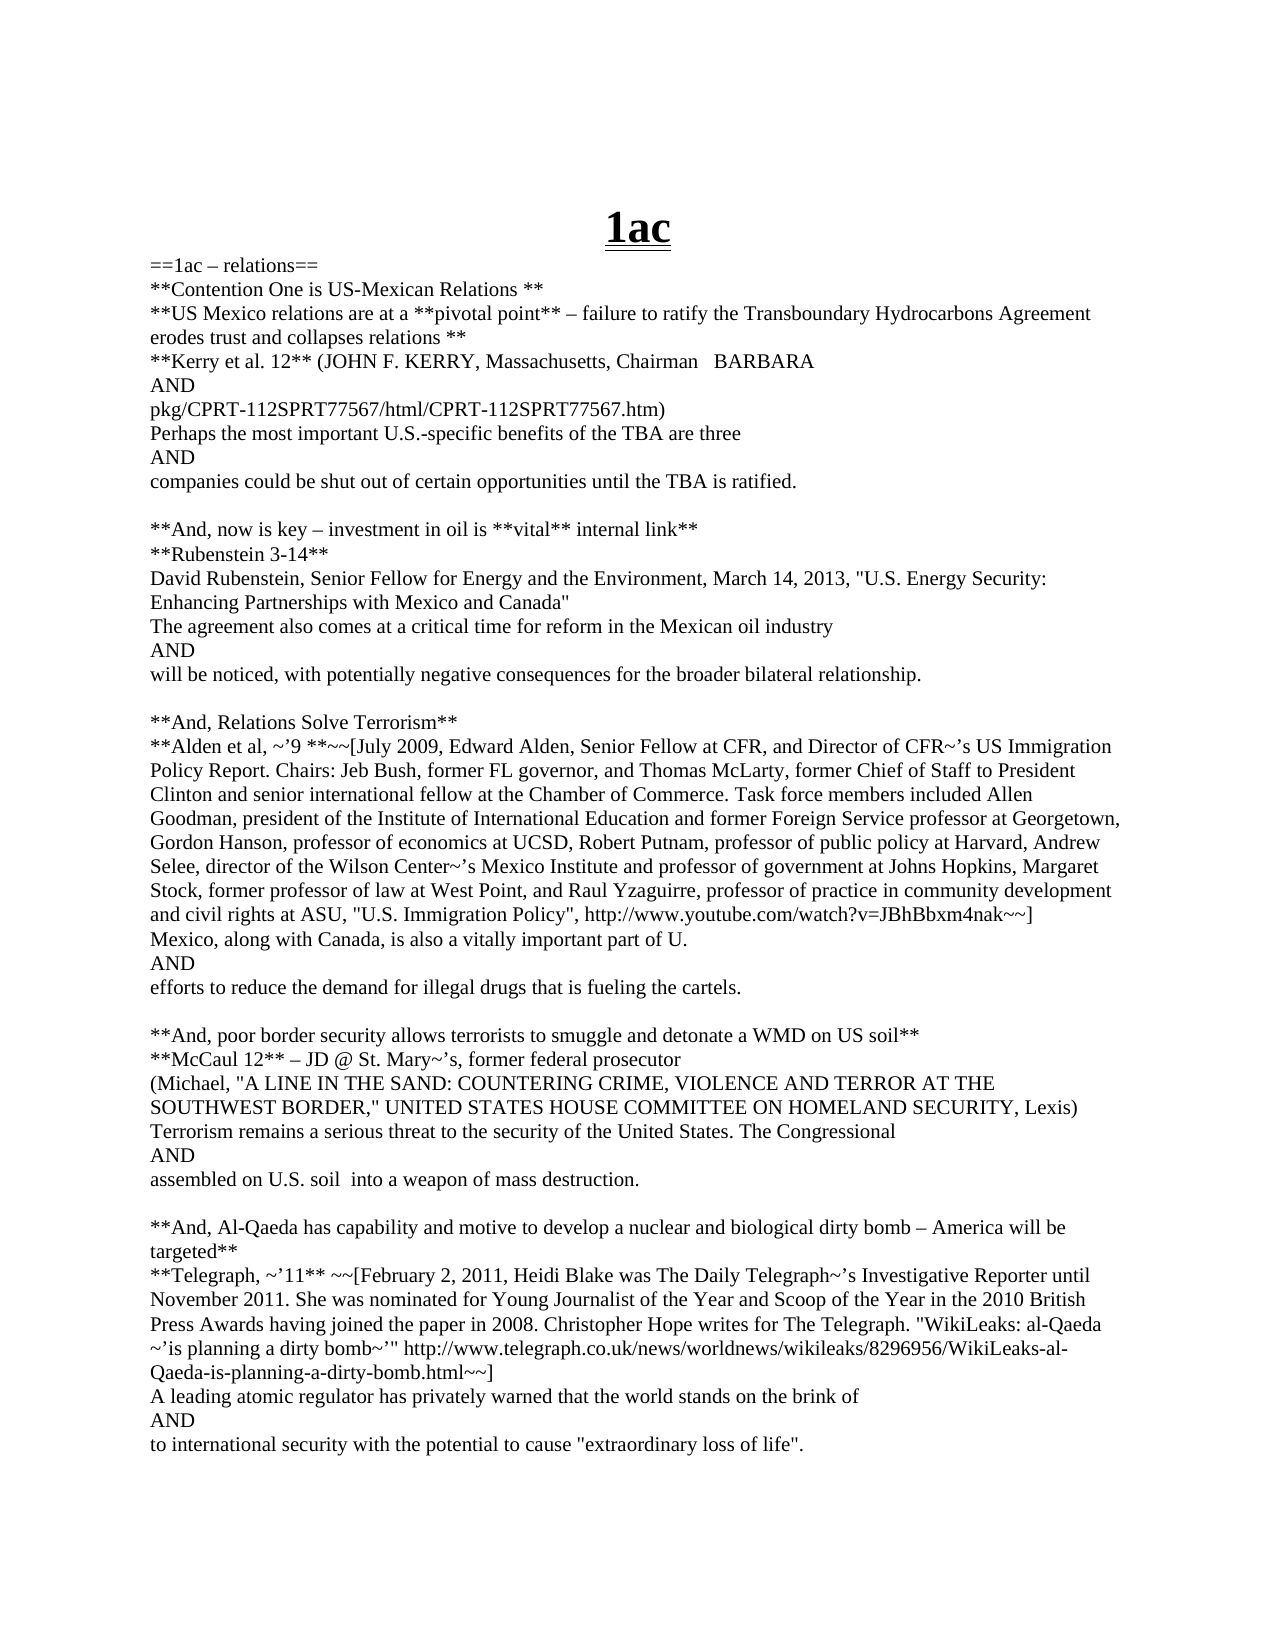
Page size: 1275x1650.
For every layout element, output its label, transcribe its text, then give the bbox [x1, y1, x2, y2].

text A leading atomic regulator has privately warned that the world stands on the brink of [150, 1384, 1125, 1408]
text ==1ac – relations== [150, 253, 1125, 277]
text companies could be shut out of certain opportunities until the TBA is ratified. [150, 469, 1125, 493]
text **Contention One is US-Mexican Relations ** [150, 277, 1125, 301]
text **Alden et al, ~’9 **~~[July 2009, Edward Alden, Senior Fellow at CFR, and Director of CFR~’s US Immigration Policy Report. Chairs: Jeb Bush, former FL governor, and Thomas McLarty, former Chief of Staff to President Clinton and senior international fellow at the Chamber of Commerce. Task force members included Allen Goodman, president of the Institute of International Education and former Foreign Service professor at Georgetown, Gordon Hanson, professor of economics at UCSD, Robert Putnam, professor of public policy at Harvard, Andrew Selee, director of the Wilson Center~’s Mexico Institute and professor of government at Johns Hopkins, Margaret Stock, former professor of law at West Point, and Raul Yzaguirre, professor of practice in community development and civil rights at ASU, "U.S. Immigration Policy", http://www.youtube.com/watch?v=JBhBbxm4nak~~] [150, 734, 1125, 926]
text AND [150, 1143, 1125, 1167]
text Terrorism remains a serious threat to the security of the United States. The Congressional [150, 1119, 1125, 1143]
text **And, Relations Solve Terrorism** [150, 710, 1125, 734]
text David Rubenstein, Senior Fellow for Energy and the Environment, March 14, 2013, "U.S. Energy Security: Enhancing Partnerships with Mexico and Canada" [150, 566, 1125, 614]
text will be noticed, with potentially negative consequences for the broader bilateral relationship. [150, 662, 1125, 686]
text **Rubenstein 3-14** [150, 541, 1125, 566]
text Mexico, along with Canada, is also a vitally important part of U. [150, 926, 1125, 951]
text Perhaps the most important U.S.-specific benefits of the TBA are three [150, 421, 1125, 445]
text AND [150, 1408, 1125, 1432]
text efforts to reduce the demand for illegal drugs that is fueling the cartels. [150, 974, 1125, 999]
text pkg/CPRT-112SPRT77567/html/CPRT-112SPRT77567.htm) [150, 397, 1125, 421]
text AND [150, 373, 1125, 397]
text **And, now is key – investment in oil is **vital** internal link** [150, 517, 1125, 541]
text assembled on U.S. soil into a weapon of mass destruction. [150, 1167, 1125, 1191]
subtitle 1ac [150, 200, 1125, 253]
text **And, Al-Qaeda has capability and motive to develop a nuclear and biological dirty bomb – America will be targeted** [150, 1215, 1125, 1263]
text **McCaul 12** – JD @ St. Mary~’s, former federal prosecutor [150, 1047, 1125, 1071]
text **Kerry et al. 12** (JOHN F. KERRY, Massachusetts, Chairman BARBARA [150, 349, 1125, 373]
text (Michael, "A LINE IN THE SAND: COUNTERING CRIME, VIOLENCE AND TERROR AT THE SOUTHWEST BORDER," UNITED STATES HOUSE COMMITTEE ON HOMELAND SECURITY, Lexis) [150, 1071, 1125, 1119]
text **Telegraph, ~’11** ~~[February 2, 2011, Heidi Blake was The Daily Telegraph~’s Investigative Reporter until November 2011. She was nominated for Young Journalist of the Year and Scoop of the Year in the 2010 British Press Awards having joined the paper in 2008. Christopher Hope writes for The Telegraph. "WikiLeaks: al-Qaeda ~’is planning a dirty bomb~’" http://www.telegraph.co.uk/news/worldnews/wikileaks/8296956/WikiLeaks-al-Qaeda-is-planning-a-dirty-bomb.html~~] [150, 1263, 1125, 1384]
text **And, poor border security allows terrorists to smuggle and detonate a WMD on US soil** [150, 1023, 1125, 1047]
text AND [150, 951, 1125, 974]
text AND [150, 638, 1125, 662]
text The agreement also comes at a critical time for reform in the Mexican oil industry [150, 614, 1125, 638]
text to international security with the potential to cause "extraordinary loss of life". [150, 1432, 1125, 1456]
text **US Mexico relations are at a **pivotal point** – failure to ratify the Transboundary Hydrocarbons Agreement erodes trust and collapses relations ** [150, 301, 1125, 349]
text AND [150, 445, 1125, 469]
